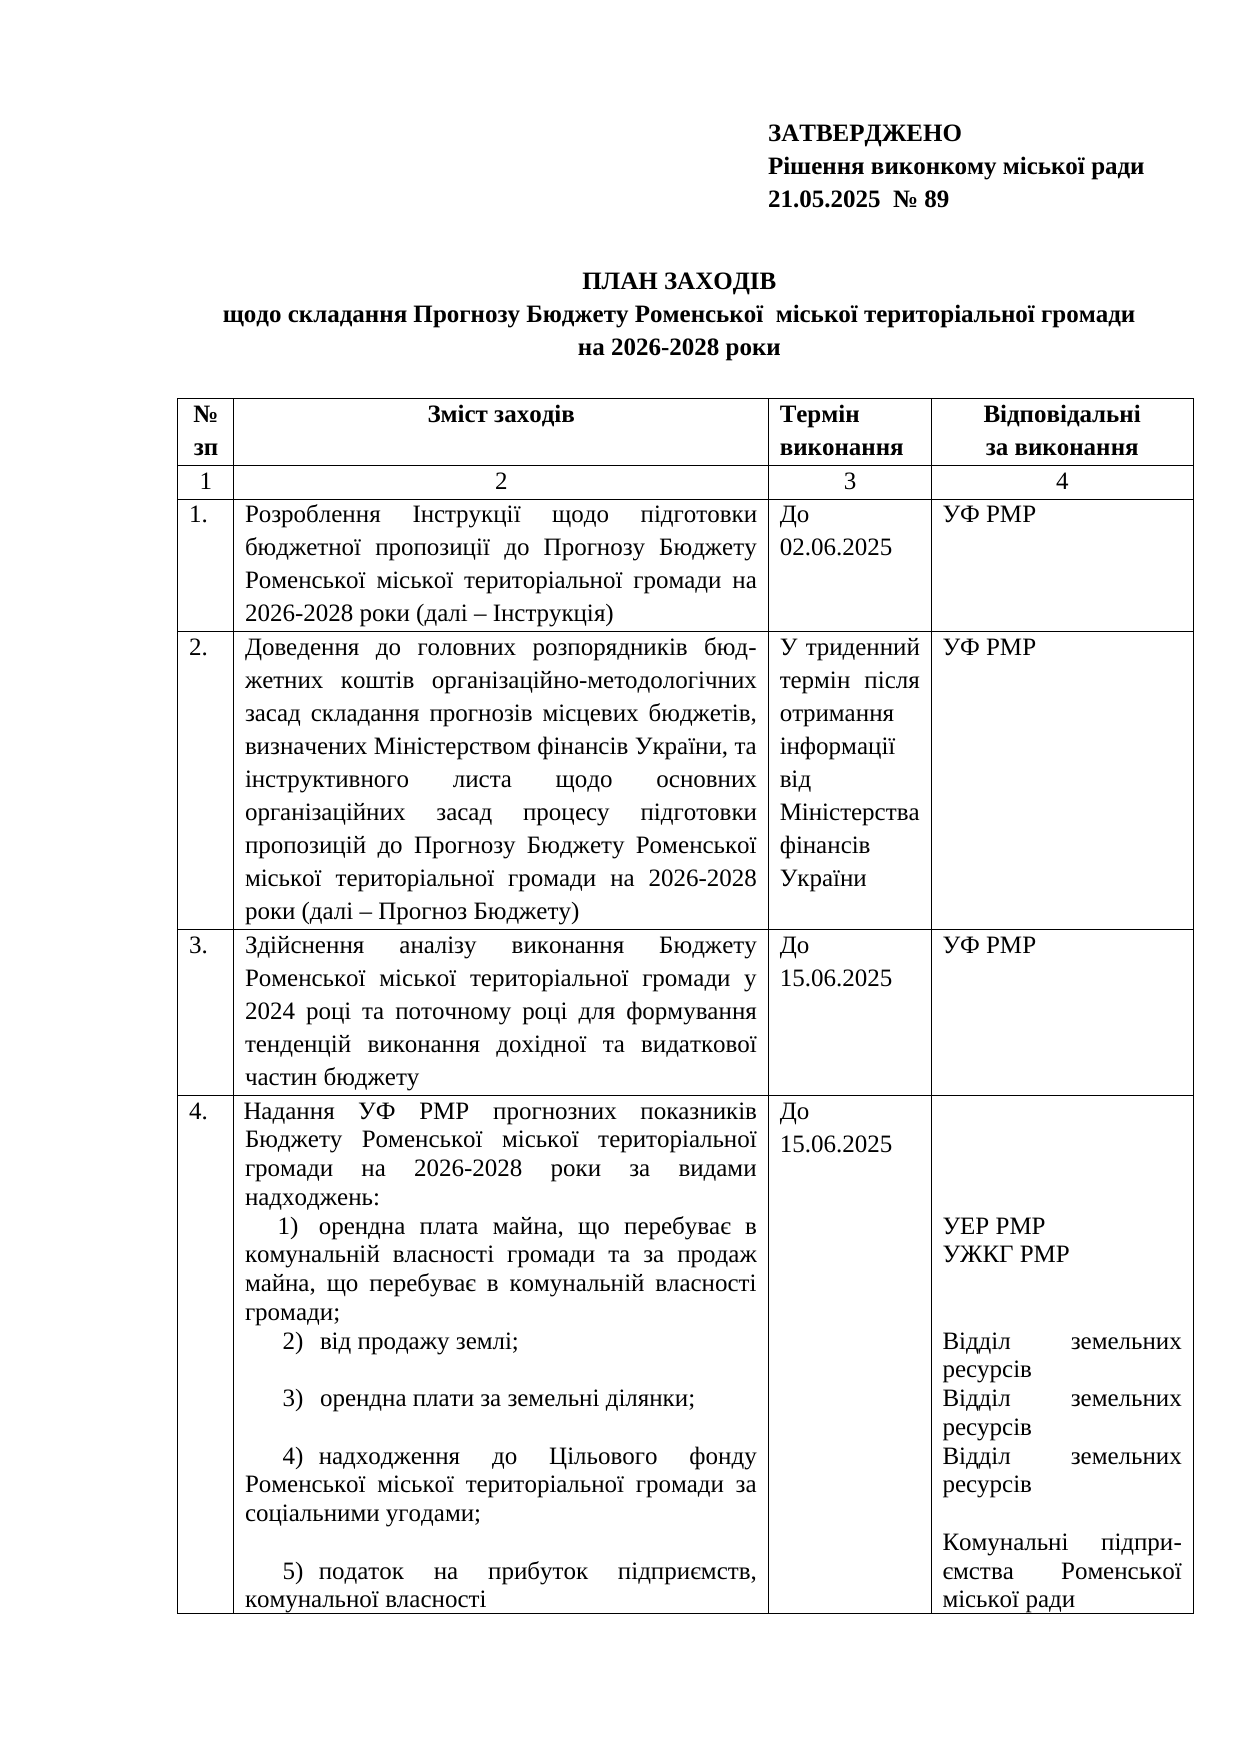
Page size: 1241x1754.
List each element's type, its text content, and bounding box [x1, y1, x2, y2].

table_cell УФ РМР [932, 500, 1193, 631]
table_cell УЕР РМР УЖКГ РМР Відділ земельних ресурсів Відділ земельних ресурсів Відділ земельних ресурсів Комунальні підпри-ємства Роменської міської ради [932, 1096, 1193, 1613]
table_cell УФ РМР [932, 632, 1193, 929]
table_cell [178, 930, 233, 1095]
text на 2026-2028 роки [177, 332, 1181, 361]
table_cell Надання УФ РМР прогнозних показників Бюджету Роменської міської територіальної громади на 2026-2028 роки за видами надходжень: орендна плата майна, що перебуває в комунальній власності громади та за продаж майна, що перебуває в комунальній власності громади; від продажу землі; орендна плати за земельні ділянки; надходження до Цільового фонду Роменської міської територіальної громади за соціальними угодами; податок на прибуток підприємств, комунальної власності [234, 1096, 768, 1613]
table_cell [178, 1096, 233, 1613]
table_cell 4 [932, 466, 1193, 498]
table_cell [178, 632, 233, 929]
text 21.05.2025 № 89 [177, 184, 1181, 213]
table_cell Здійснення аналізу виконання Бюджету Роменської міської територіальної громади у 2024 році та поточному році для формування тенденцій виконання дохідної та видаткової частин бюджету [234, 930, 768, 1095]
table_header Зміст заходів [234, 399, 768, 465]
table_cell Доведення до головних розпорядників бюд-жетних коштів організаційно-методологічних засад складання прогнозів місцевих бюджетів, визначених Міністерством фінансів України, та інструктивного листа щодо основних організаційних засад процесу підготовки пропозицій до Прогнозу Бюджету Роменської міської територіальної громади на 2026-2028 роки (далі – Прогноз Бюджету) [234, 632, 768, 929]
table_cell До 15.06.2025 [769, 1096, 931, 1613]
table_cell 1 [178, 466, 233, 498]
table_header № зп [178, 399, 233, 465]
table_cell До 02.06.2025 [769, 500, 931, 631]
table_header Відповідальні за виконання [932, 399, 1193, 465]
text ЗАТВЕРДЖЕНО [768, 118, 1181, 147]
table_cell УФ РМР [932, 930, 1193, 1095]
table_header Термін виконання [769, 399, 931, 465]
table_cell [178, 500, 233, 631]
table_cell У триденний термін після отримання інформації від Міністерства фінансів України [769, 632, 931, 929]
table_cell Розроблення Інструкції щодо підготовки бюджетної пропозиції до Прогнозу Бюджету Роменської міської територіальної громади на 2026-2028 роки (далі – Інструкція) [234, 500, 768, 631]
text Рішення виконкому міської ради [768, 151, 1181, 180]
table_cell До 15.06.2025 [769, 930, 931, 1095]
text щодо складання Прогнозу Бюджету Роменської міської територіальної громади [177, 299, 1181, 328]
text ПЛАН ЗАХОДІВ [177, 266, 1181, 295]
table_cell 3 [769, 466, 931, 498]
table_cell 2 [234, 466, 768, 498]
